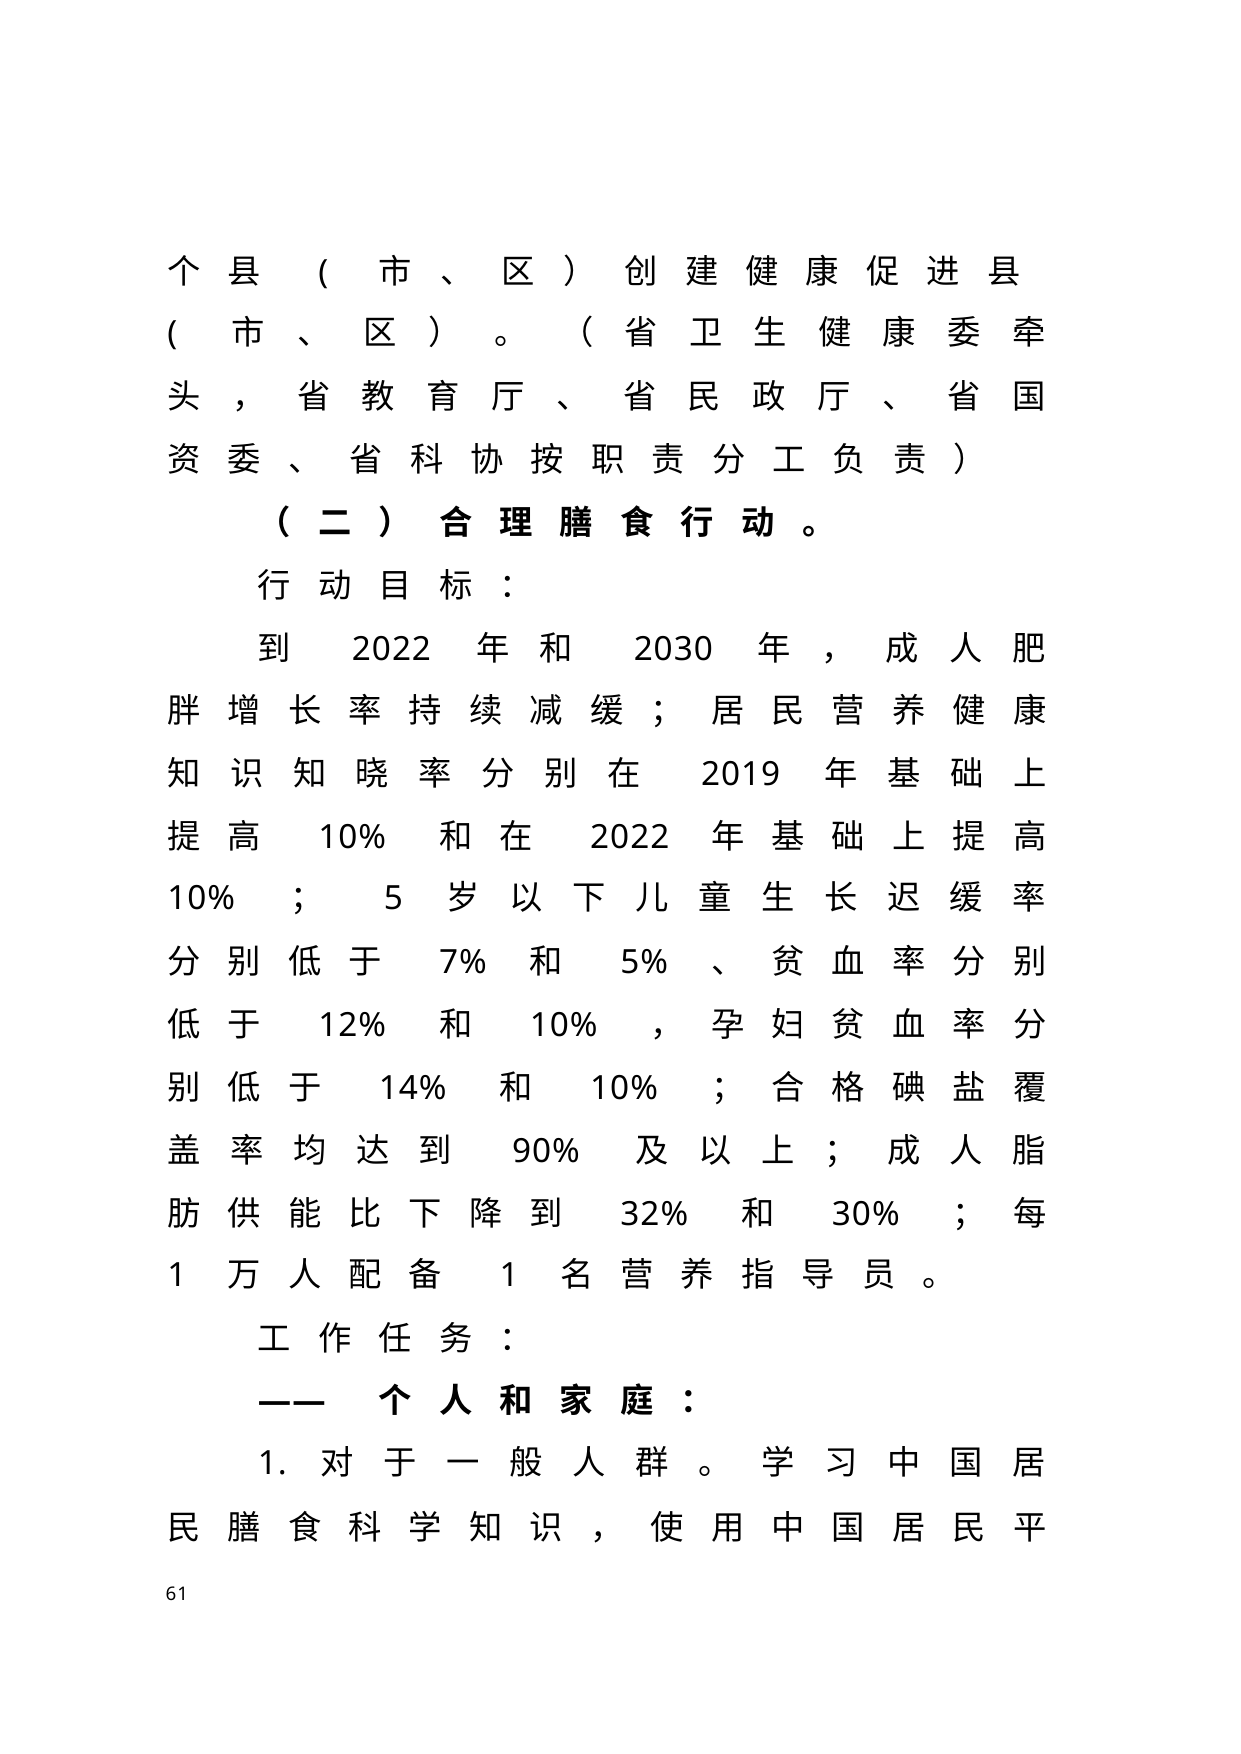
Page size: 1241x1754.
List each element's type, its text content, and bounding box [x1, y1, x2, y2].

text 行动目标： [167, 551, 1073, 614]
text 到2022年和2030年，成人肥胖增长率持续减缓；居民营养健康知识知晓率分别在2019年基础上提高10%和在2022年基础上提高10%；5岁以下儿童生长迟缓率分别低于7%和5%、贫血率分别低于12%和10%，孕妇贫血率分别低于14%和10%；合格碘盐覆盖率均达到90%及以上；成人脂肪供能比下降到32%和30%；每1万人配备1名营养指导员。 [167, 614, 1073, 1305]
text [167, 237, 1073, 488]
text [167, 1431, 1073, 1556]
text 工作任务： [167, 1305, 1073, 1368]
text （二）合理膳食行动。 [167, 488, 1073, 551]
text ——个人和家庭： [167, 1368, 1073, 1431]
